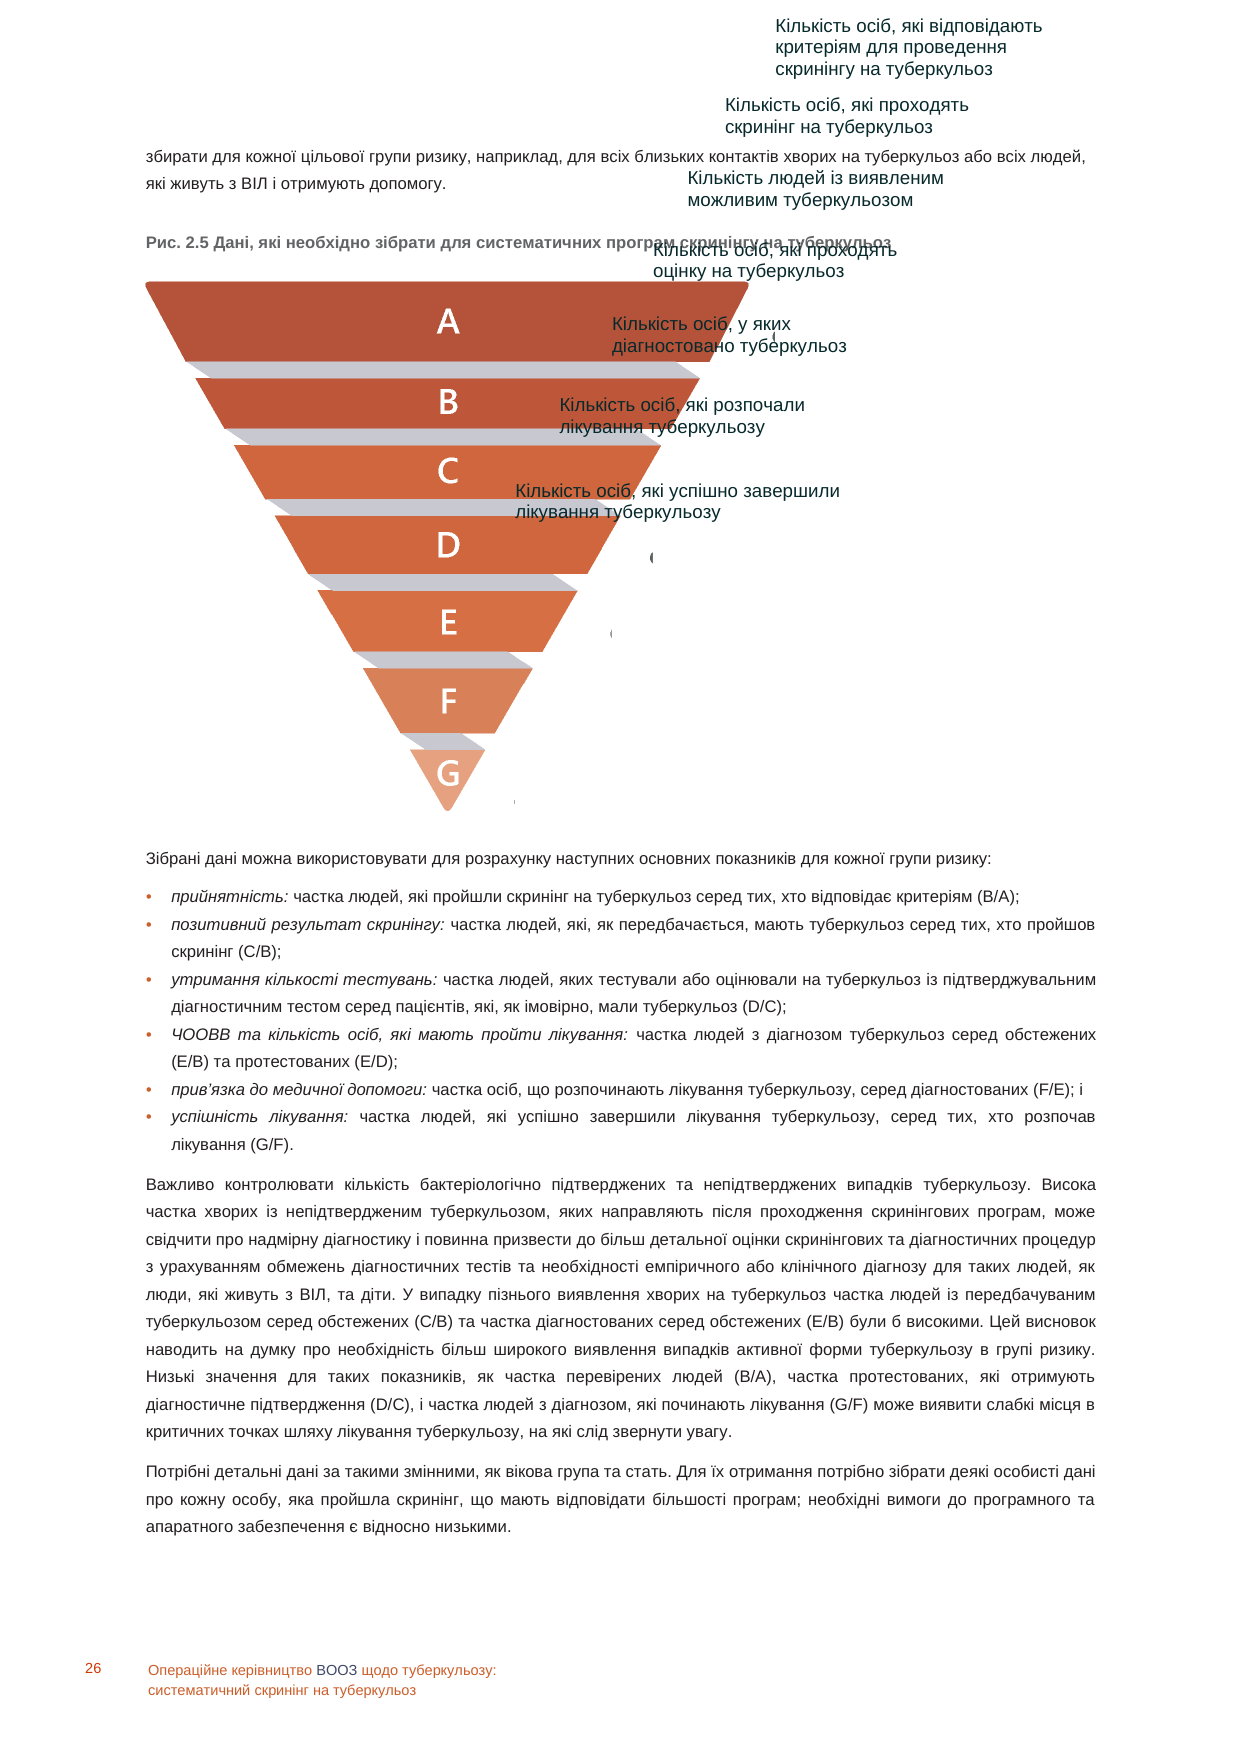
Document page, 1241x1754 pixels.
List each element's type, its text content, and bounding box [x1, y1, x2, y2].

table_header збирати для кожної цільової групи ризику, наприклад, для всіх близьких контактів хворих на туберкульоз або всіх людей, які живуть з ВІЛ і отримують допомогу. Рис. 2.5 Дані, які необхідно зібрати для систематичних програм скринінгу на туберкульоз [141, 140, 1101, 274]
table_cell Зібрані дані можна використовувати для розрахунку наступних основних показників для кожної групи ризику: • прийнятність: частка людей, які пройшли скринінг на туберкульоз серед тих, хто відповідає критеріям (B/A); • позитивний результат скринінгу: частка людей, які, як передбачається, мають туберкульоз серед тих, хто пройшов скринінг (C/B); • утримання кількості тестувань: частка людей, яких тестували або оцінювали на туберкульоз із підтверджувальним діагностичним тестом серед пацієнтів, які, як імовірно, мали туберкульоз (D/C); • ЧООВВ та кількість осіб, які мають пройти лікування: частка людей з діагнозом туберкульоз серед обстежених (E/B) та протестованих (E/D); • прив’язка до медичної допомоги: частка осіб, що розпочинають лікування туберкульозу, серед діагностованих (F/E); і • успішність лікування: частка людей, які успішно завершили лікування туберкульозу, серед тих, хто розпочав лікування (G/F). Важливо контролювати кількість бактеріологічно підтверджених та непідтверджених випадків туберкульозу. Висока частка хворих із непідтвердженим туберкульозом, яких направляють після проходження скринінгових програм, може свідчити про надмірну діагностику і повинна призвести до більш детальної оцінки скринінгових та діагностичних процедур з урахуванням обмежень діагностичних тестів та необхідності емпіричного або клінічного діагнозу для таких людей, як люди, які живуть з ВІЛ, та діти. У випадку пізнього виявлення хворих на туберкульоз частка людей із передбачуваним туберкульозом серед обстежених (C/B) та частка діагностованих серед обстежених (Е/В) були б високими. Цей висновок наводить на думку про необхідність більш широкого виявлення випадків активної форми туберкульозу в групі ризику. Низькі значення для таких показників, як частка перевірених людей (B/A), частка протестованих, які отримують діагностичне підтвердження (D/C), і частка людей з діагнозом, які починають лікування (G/F) може виявити слабкі місця в критичних точках шляху лікування туберкульозу, на які слід звернути увагу. Потрібні детальні дані за такими змінними, як вікова група та стать. Для їх отримання потрібно зібрати деякі особисті дані про кожну особу, яка пройшла скринінг, що мають відповідати більшості програм; необхідні вимоги до програмного та апаратного забезпечення є відносно низькими. [141, 824, 1101, 1581]
picture [141, 273, 1100, 824]
